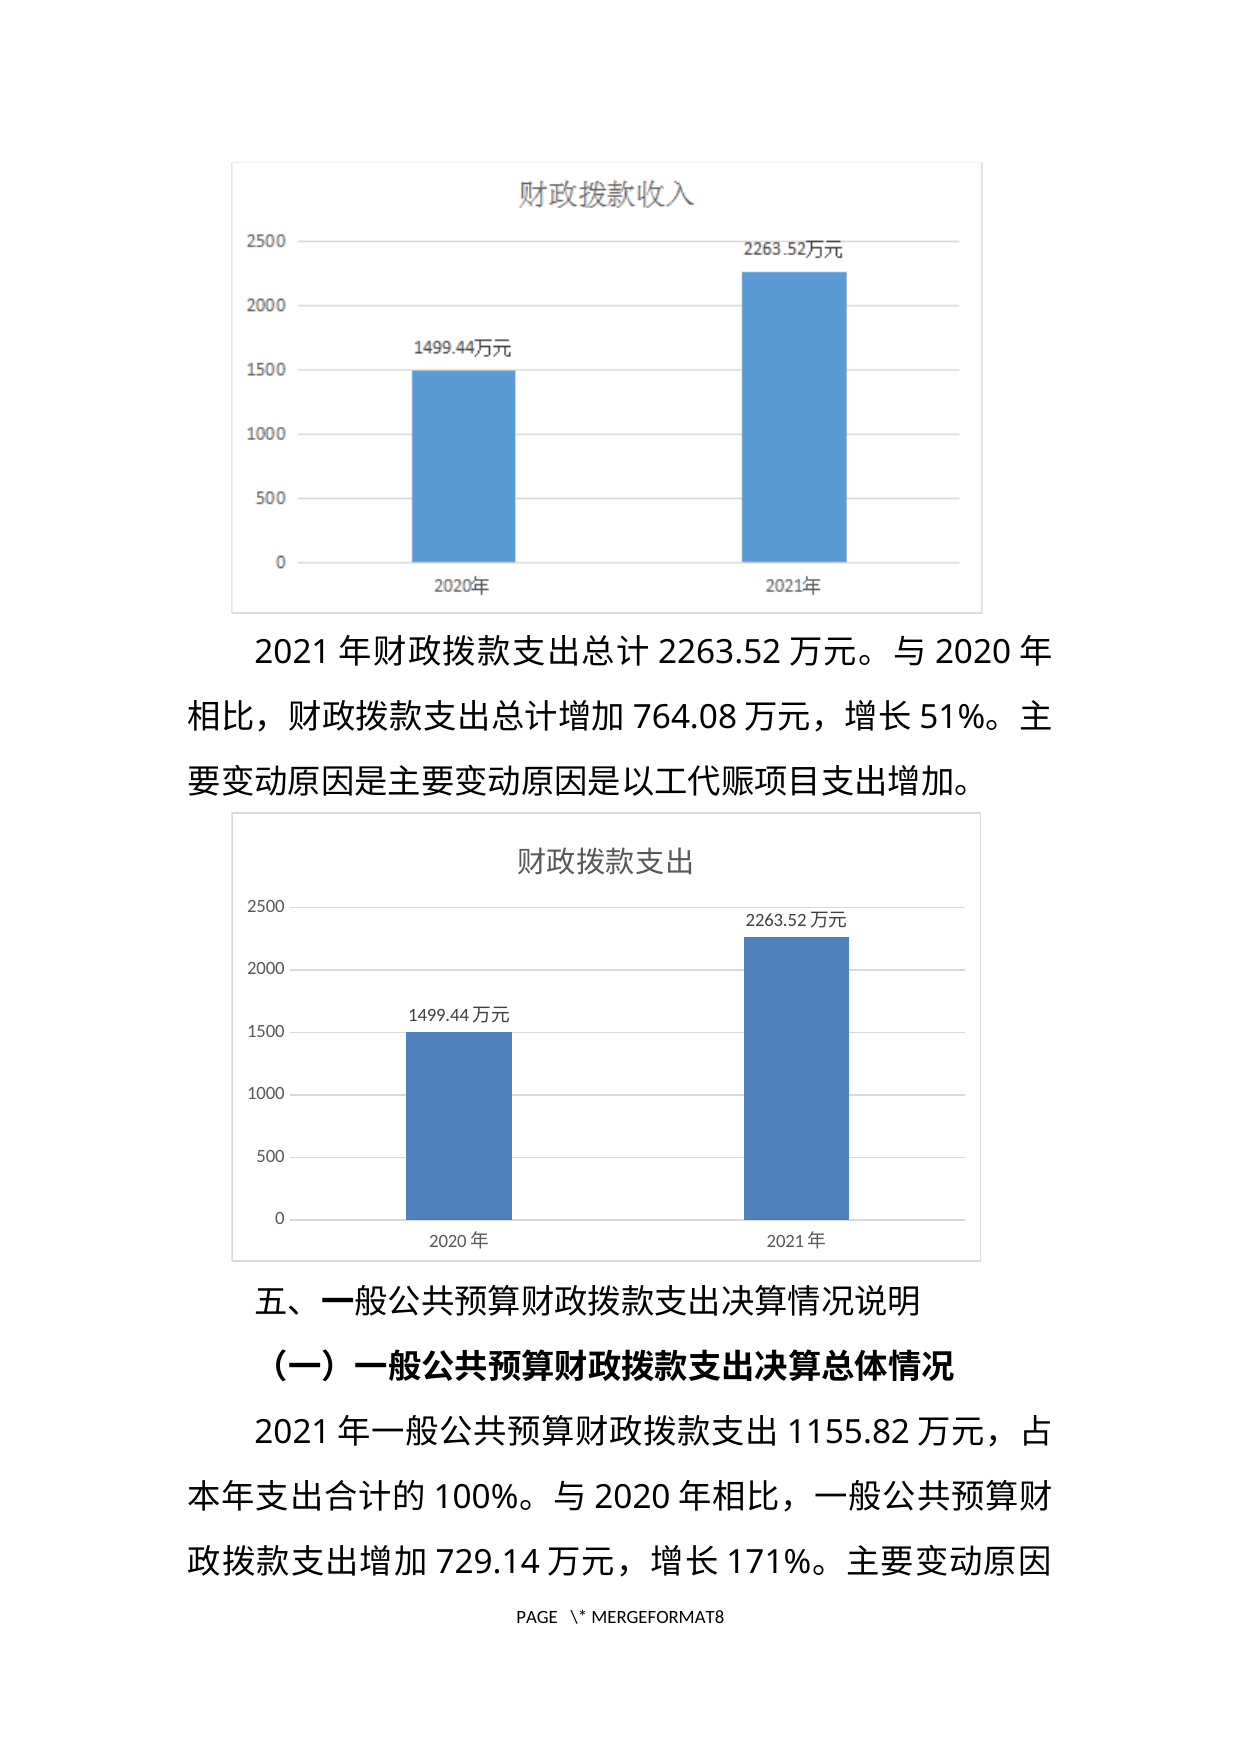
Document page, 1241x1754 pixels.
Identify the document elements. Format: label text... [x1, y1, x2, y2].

picture [231, 162, 983, 614]
text （一）一般公共预算财政拨款支出决算总体情况 [187, 1332, 1053, 1397]
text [187, 1397, 1053, 1592]
text 五、一般公共预算财政拨款支出决算情况说明 [187, 1267, 1053, 1332]
text 2021年财政拨款支出总计2263.52万元。与2020年相比，财政拨款支出总计增加764.08万元，增长51%。主要变动原因是主要变动原因是以工代赈项目支出增加。 [187, 617, 1053, 812]
